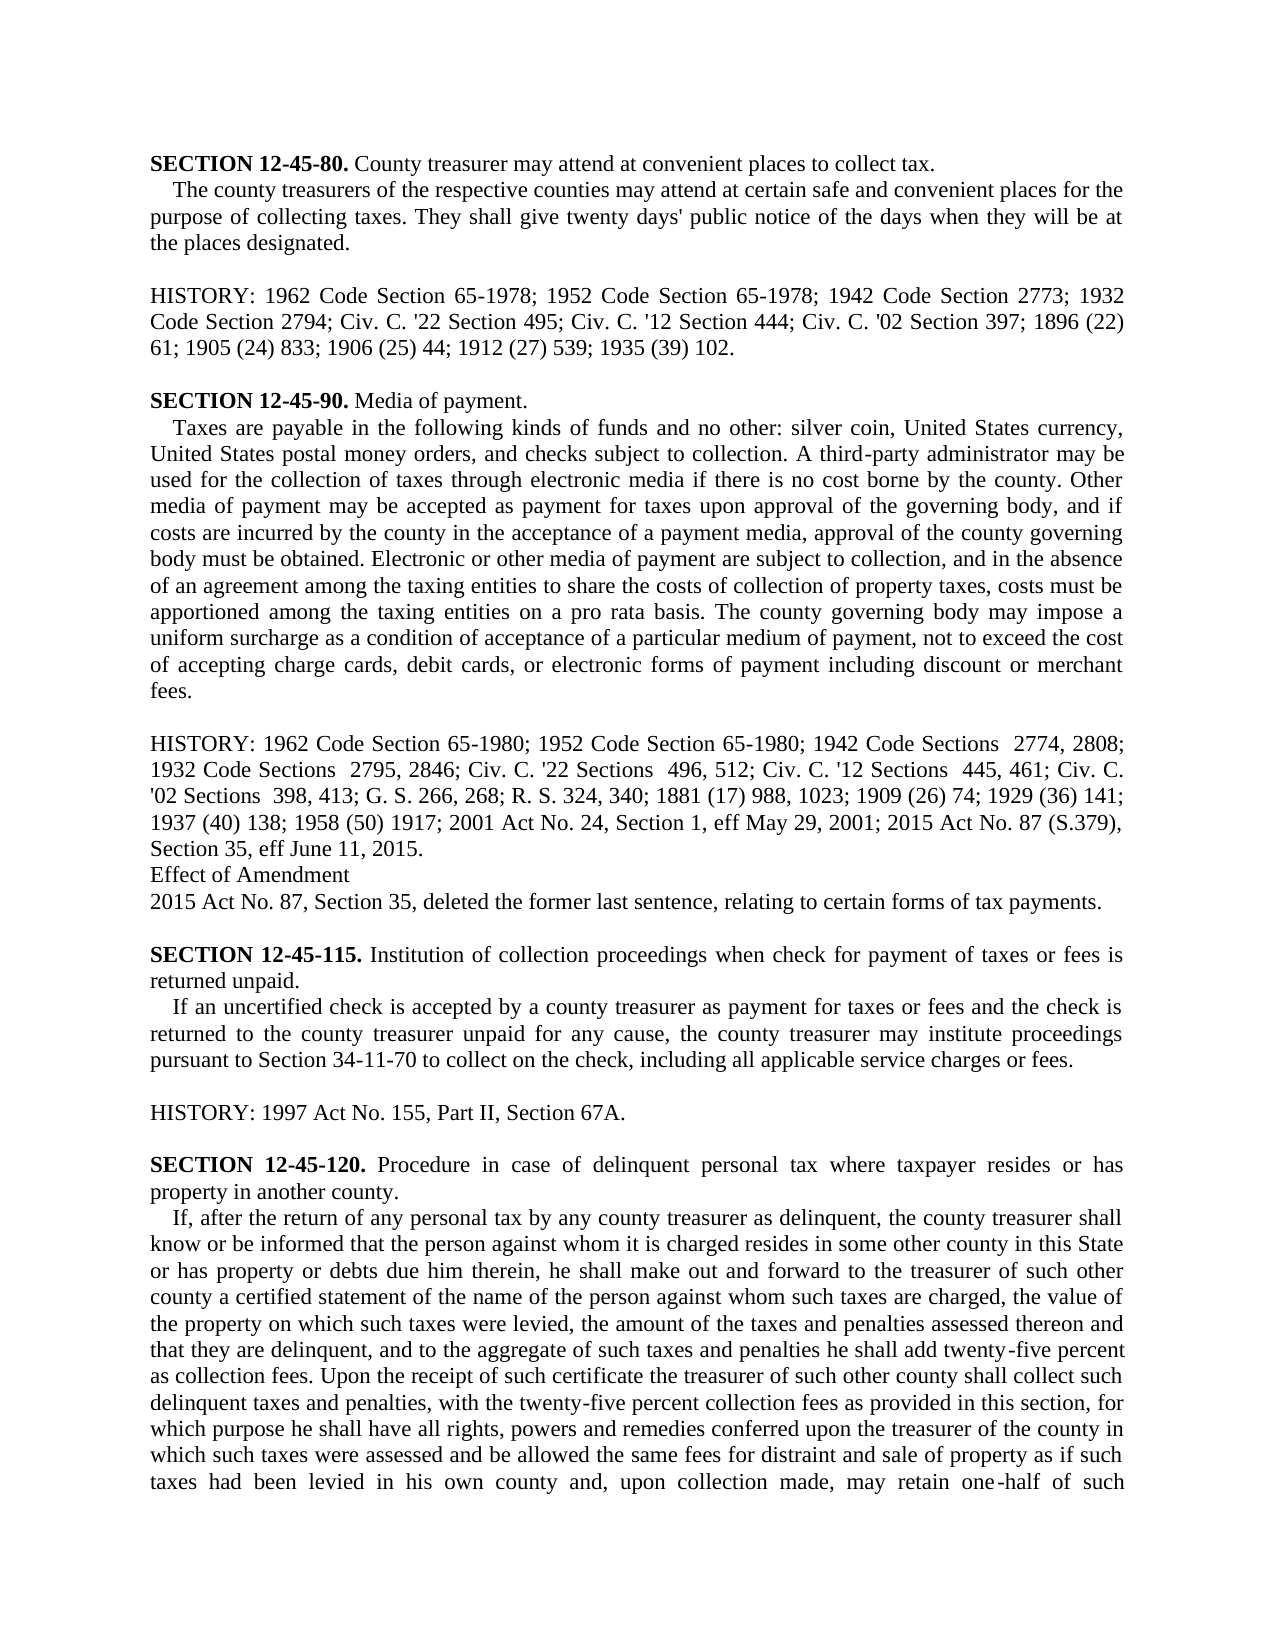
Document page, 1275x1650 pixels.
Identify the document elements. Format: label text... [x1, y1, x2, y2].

text HISTORY: 1962 Code Section 65-1978; 1952 Code Section 65-1978; 1942 Code Section 2773; 1932 Code Section 2794; Civ. C. '22 Section 495; Civ. C. '12 Section 444; Civ. C. '02 Section 397; 1896 (22) 61; 1905 (24) 833; 1906 (25) 44; 1912 (27) 539; 1935 (39) 102. [150, 282, 1125, 361]
text SECTION 12-45-90. Media of payment. [150, 387, 1125, 413]
text SECTION 12-45-115. Institution of collection proceedings when check for payment of taxes or fees is returned unpaid. [150, 941, 1125, 993]
text SECTION 12-45-80. County treasurer may attend at convenient places to collect tax. [150, 150, 1125, 176]
text Taxes are payable in the following kinds of funds and no other: silver coin, United States currency, United States postal money orders, and checks subject to collection. A third-party administrator may be used for the collection of taxes through electronic media if there is no cost borne by the county. Other media of payment may be accepted as payment for taxes upon approval of the governing body, and if costs are incurred by the county in the acceptance of a payment media, approval of the county governing body must be obtained. Electronic or other media of payment are subject to collection, and in the absence of an agreement among the taxing entities to share the costs of collection of property taxes, costs must be apportioned among the taxing entities on a pro rata basis. The county governing body may impose a uniform surcharge as a condition of acceptance of a particular medium of payment, not to exceed the cost of accepting charge cards, debit cards, or electronic forms of payment including discount or merchant fees. [150, 413, 1125, 703]
text 2015 Act No. 87, Section 35, deleted the former last sentence, relating to certain forms of tax payments. [150, 888, 1125, 914]
text HISTORY: 1997 Act No. 155, Part II, Section 67A. [150, 1099, 1125, 1125]
text SECTION 12-45-120. Procedure in case of delinquent personal tax where taxpayer resides or has property in another county. [150, 1151, 1125, 1204]
text HISTORY: 1962 Code Section 65-1980; 1952 Code Section 65-1980; 1942 Code Sections 2774, 2808; 1932 Code Sections 2795, 2846; Civ. C. '22 Sections 496, 512; Civ. C. '12 Sections 445, 461; Civ. C. '02 Sections 398, 413; G. S. 266, 268; R. S. 324, 340; 1881 (17) 988, 1023; 1909 (26) 74; 1929 (36) 141; 1937 (40) 138; 1958 (50) 1917; 2001 Act No. 24, Section 1, eff May 29, 2001; 2015 Act No. 87 (S.379), Section 35, eff June 11, 2015. [150, 730, 1125, 862]
text If an uncertified check is accepted by a county treasurer as payment for taxes or fees and the check is returned to the county treasurer unpaid for any cause, the county treasurer may institute proceedings pursuant to Section 34-11-70 to collect on the check, including all applicable service charges or fees. [150, 993, 1125, 1072]
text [150, 1204, 1125, 1494]
text Effect of Amendment [150, 862, 1125, 888]
text The county treasurers of the respective counties may attend at certain safe and convenient places for the purpose of collecting taxes. They shall give twenty days' public notice of the days when they will be at the places designated. [150, 176, 1125, 255]
